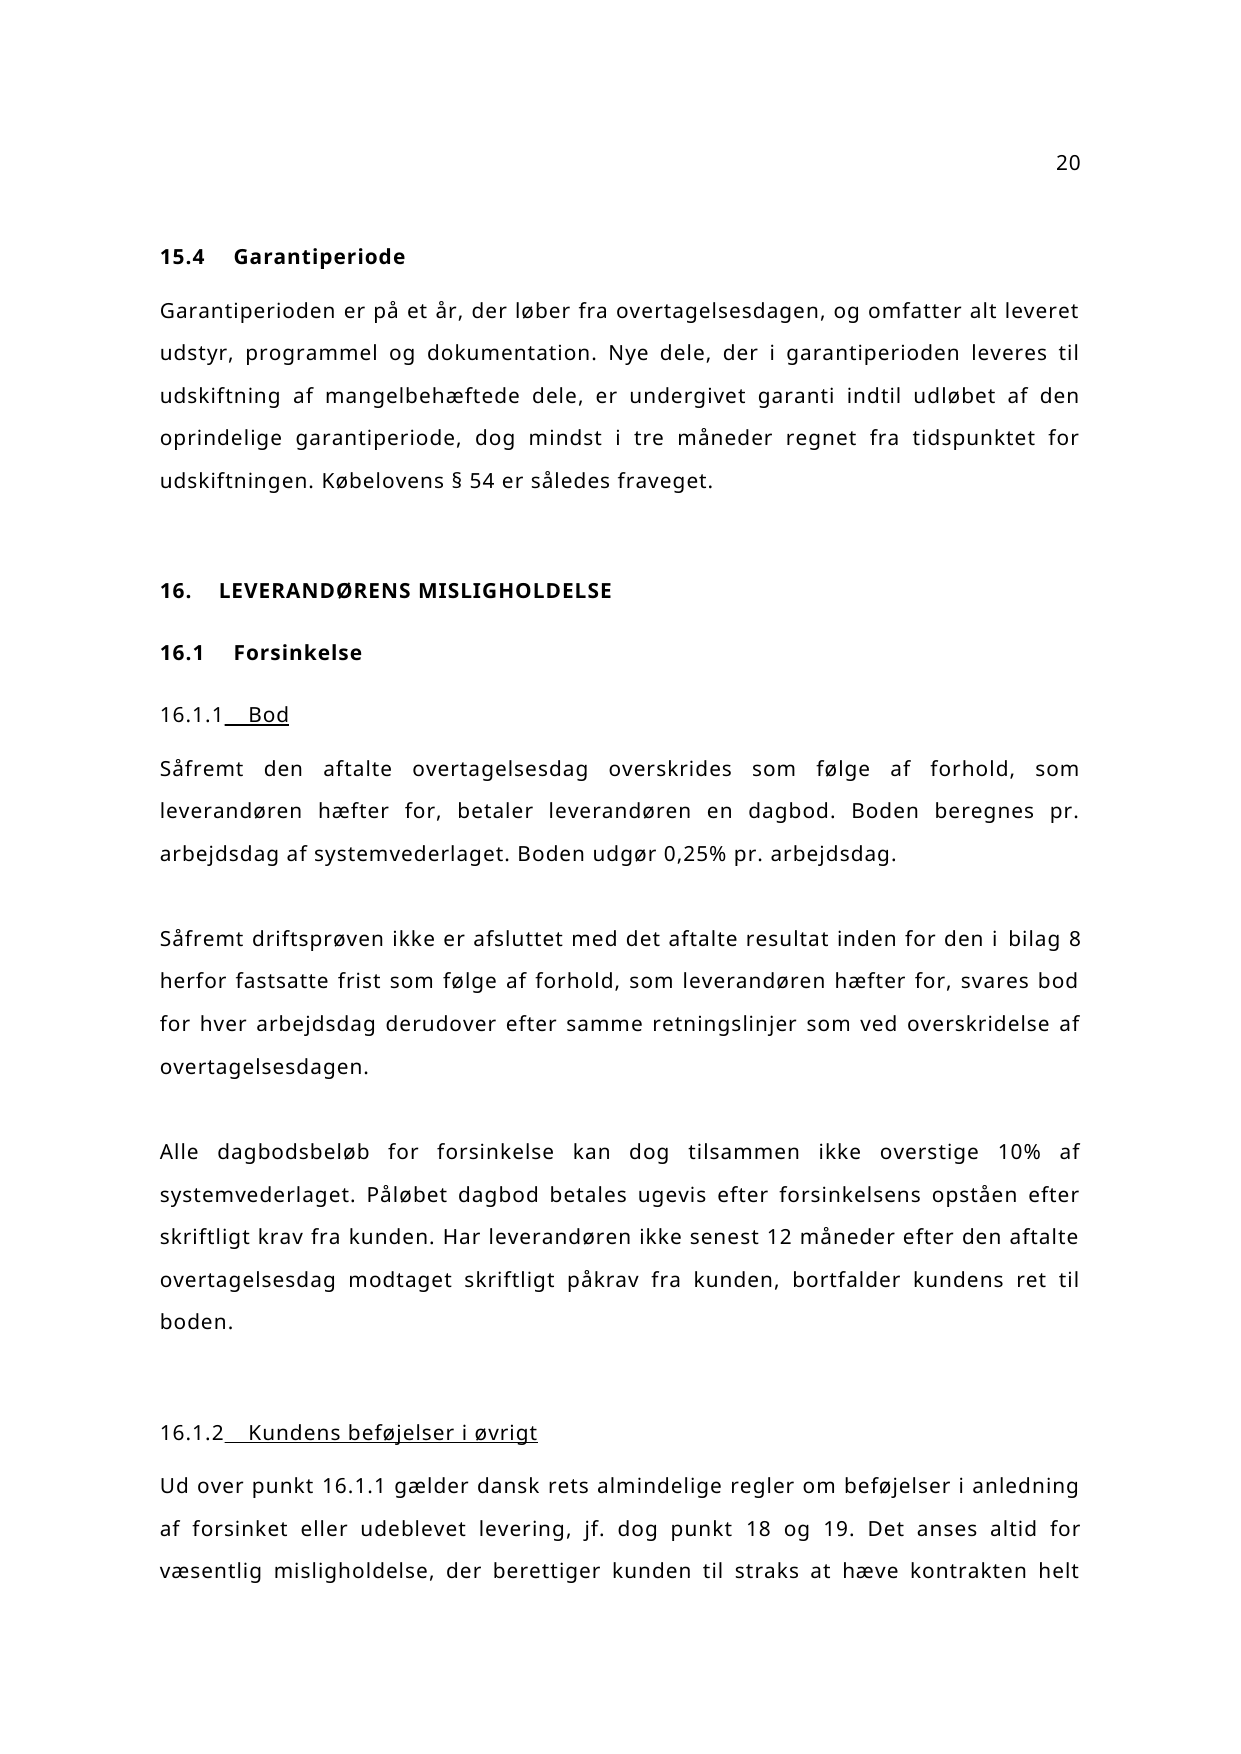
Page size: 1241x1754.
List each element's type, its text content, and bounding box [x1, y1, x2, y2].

subtitle Bod [159, 700, 1081, 728]
subtitle Forsinkelse [159, 638, 1081, 667]
subtitle Kundens beføjelser i øvrigt [159, 1418, 1081, 1446]
text Garantiperioden er på et år, der løber fra overtagelsesdagen, og omfatter alt leveret udstyr, programmel og dokumentation. Nye dele, der i garantiperioden leveres til udskiftning af mangelbehæftede dele, er undergivet garanti indtil udløbet af den oprindelige garantiperiode, dog mindst i tre måneder regnet fra tidspunktet for udskiftningen. Købelovens § 54 er således fraveget. [159, 296, 1081, 494]
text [159, 1471, 1081, 1585]
text Såfremt driftsprøven ikke er afsluttet med det aftalte resultat inden for den i bilag 8 herfor fastsatte frist som følge af forhold, som leverandøren hæfter for, svares bod for hver arbejdsdag derudover efter samme retningslinjer som ved overskridelse af overtagelsesdagen. [159, 924, 1081, 1080]
subtitle Leverandørens misligholdelse [159, 576, 1081, 605]
subtitle Garantiperiode [159, 242, 1081, 271]
text Alle dagbodsbeløb for forsinkelse kan dog tilsammen ikke overstige 10% af systemvederlaget. Påløbet dagbod betales ugevis efter forsinkelsens opståen efter skriftligt krav fra kunden. Har leverandøren ikke senest 12 måneder efter den aftalte overtagelsesdag modtaget skriftligt påkrav fra kunden, bortfalder kundens ret til boden. [159, 1137, 1081, 1336]
text Såfremt den aftalte overtagelsesdag overskrides som følge af forhold, som leverandøren hæfter for, betaler leverandøren en dagbod. Boden beregnes pr. arbejdsdag af systemvederlaget. Boden udgør 0,25% pr. arbejdsdag. [159, 754, 1081, 867]
